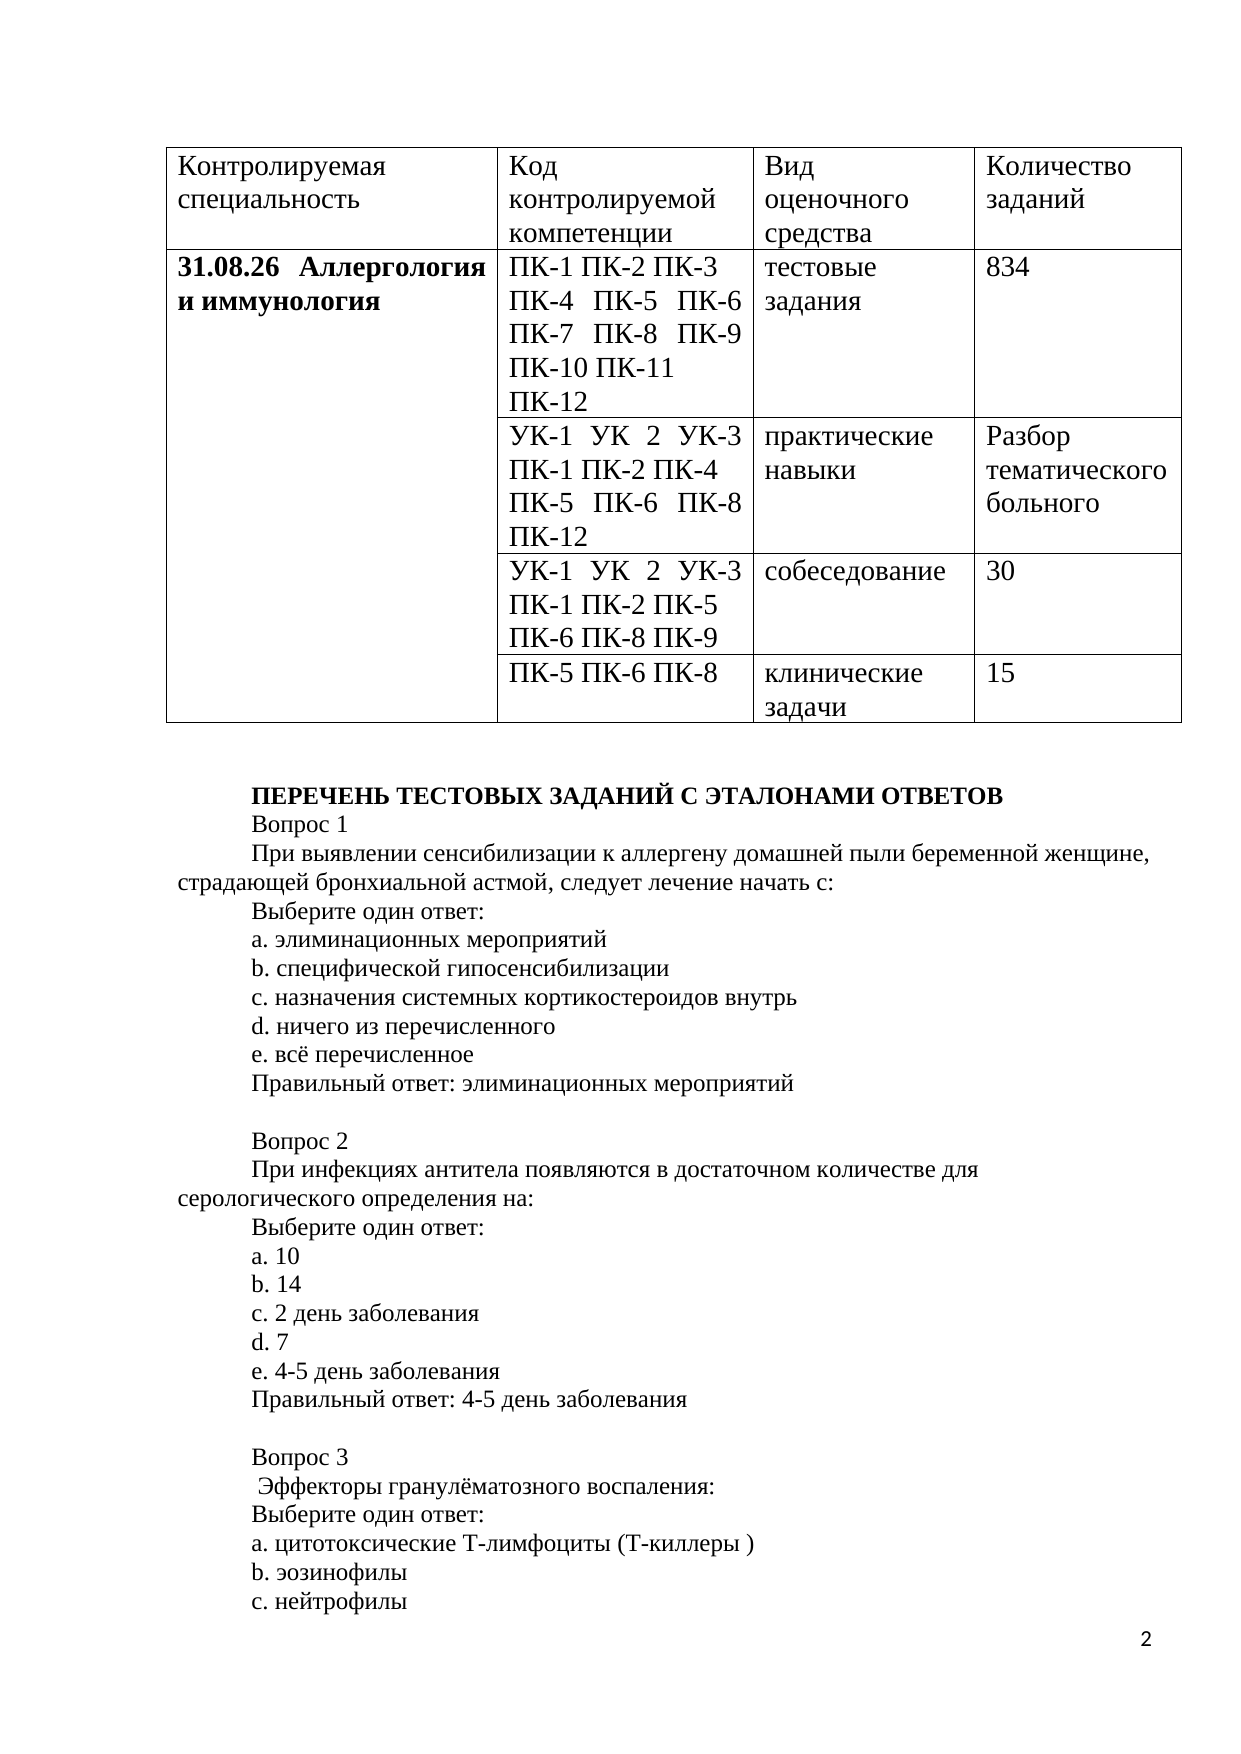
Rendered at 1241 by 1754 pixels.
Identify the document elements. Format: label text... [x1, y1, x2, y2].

text b. 14 [177, 1269, 1152, 1298]
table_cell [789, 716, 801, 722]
text a. элиминационных мероприятий [177, 924, 1152, 953]
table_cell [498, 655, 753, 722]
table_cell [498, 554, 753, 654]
text e. всё перечисленное [177, 1039, 1152, 1068]
text Выберите один ответ: [177, 1499, 1152, 1528]
text b. специфической гипосенсибилизации [177, 953, 1152, 982]
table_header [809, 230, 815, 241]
text a. цитотоксические Т-лимфоциты (Т-киллеры ) [177, 1528, 1152, 1557]
text e. 4-5 день заболевания [177, 1356, 1152, 1384]
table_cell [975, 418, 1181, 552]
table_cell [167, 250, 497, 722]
text Выберите один ответ: [177, 896, 1152, 924]
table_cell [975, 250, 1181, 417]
text c. назначения системных кортикостероидов внутрь [177, 982, 1152, 1011]
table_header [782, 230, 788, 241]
text c. 2 день заболевания [177, 1298, 1152, 1327]
text Эффекторы гранулёматозного воспаления: [177, 1471, 1152, 1499]
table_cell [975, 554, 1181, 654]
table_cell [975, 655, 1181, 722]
text Правильный ответ: 4-5 день заболевания [177, 1384, 1152, 1413]
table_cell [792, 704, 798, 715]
text При выявлении сенсибилизации к аллергену домашней пыли беременной женщине, страдающей бронхиальной астмой, следует лечение начать с: [177, 838, 1152, 896]
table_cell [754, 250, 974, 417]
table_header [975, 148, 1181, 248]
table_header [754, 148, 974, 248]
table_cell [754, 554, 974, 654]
text Правильный ответ: элиминационных мероприятий [177, 1068, 1152, 1097]
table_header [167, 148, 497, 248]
text b. эозинофилы [177, 1557, 1152, 1586]
text c. нейтрофилы [177, 1586, 1152, 1614]
text Выберите один ответ: [177, 1212, 1152, 1241]
text При инфекциях антитела появляются в достаточном количестве для серологического определения на: [177, 1154, 1152, 1212]
text d. 7 [177, 1327, 1152, 1356]
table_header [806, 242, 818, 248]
text Вопрос 1 [177, 809, 1152, 838]
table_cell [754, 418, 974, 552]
text Вопрос 2 [177, 1126, 1152, 1154]
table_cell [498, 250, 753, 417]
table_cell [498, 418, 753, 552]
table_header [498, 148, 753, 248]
text Вопрос 3 [177, 1442, 1152, 1471]
text a. 10 [177, 1241, 1152, 1269]
text ПЕРЕЧЕНЬ ТЕСТОВЫХ ЗАДАНИЙ С ЭТАЛОНАМИ ОТВЕТОВ [177, 781, 1152, 809]
text d. ничего из перечисленного [177, 1011, 1152, 1039]
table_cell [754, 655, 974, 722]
